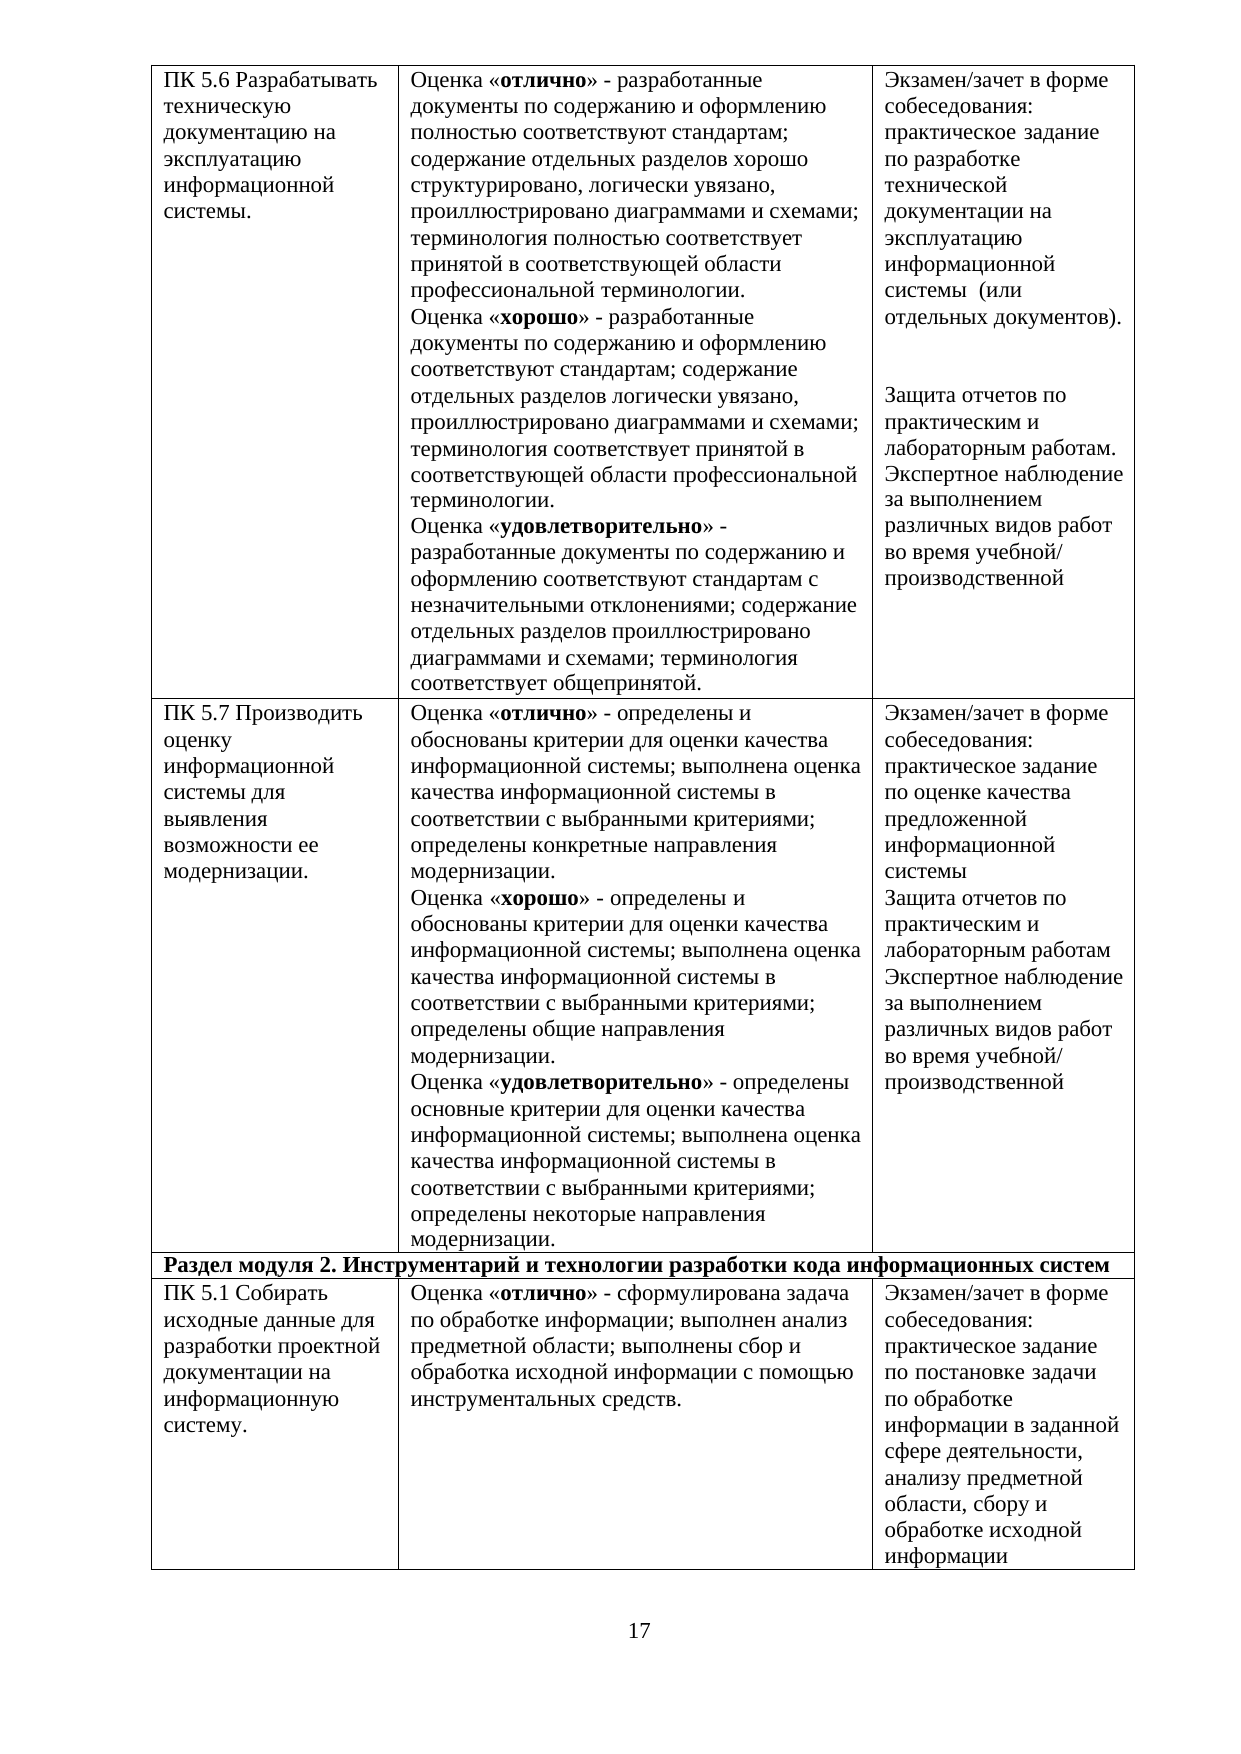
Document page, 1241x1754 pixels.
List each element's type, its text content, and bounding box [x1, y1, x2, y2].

table_cell ПК 5.7 Производить оценку информационной системы для выявления возможности ее модернизации. [152, 699, 398, 1252]
table_cell ПК 5.6 Разрабатывать техническую документацию на эксплуатацию информационной системы. [152, 66, 398, 698]
table_cell Экзамен/зачет в форме собеседования: практическое задание по разработке технической документации на эксплуатацию информационной системы (или отдельных документов). Защита отчетов по практическим и лабораторным работам. Экспертное наблюдение за выполнением различных видов работ во время учебной/ производственной [873, 66, 1134, 698]
table_cell ПК 5.1 Собирать исходные данные для разработки проектной документации на информационную систему. [152, 1279, 398, 1569]
table_cell Экзамен/зачет в форме собеседования: практическое задание по постановке задачи по обработке информации в заданной сфере деятельности, анализу предметной области, сбору и обработке исходной информации [873, 1279, 1134, 1569]
table_cell Раздел модуля 2. Инструментарий и технологии разработки кода информационных систем [152, 1253, 1134, 1278]
table_cell Оценка «отлично» - сформулирована задача по обработке информации; выполнен анализ предметной области; выполнены сбор и обработка исходной информации с помощью инструментальных средств. [399, 1279, 872, 1569]
table_cell Оценка «отлично» - определены и обоснованы критерии для оценки качества информационной системы; выполнена оценка качества информационной системы в соответствии с выбранными критериями; определены конкретные направления модернизации. Оценка «хорошо» - определены и обоснованы критерии для оценки качества информационной системы; выполнена оценка качества информационной системы в соответствии с выбранными критериями; определены общие направления модернизации. Оценка «удовлетворительно» - определены основные критерии для оценки качества информационной системы; выполнена оценка качества информационной системы в соответствии с выбранными критериями; определены некоторые направления модернизации. [399, 699, 872, 1252]
table_cell Экзамен/зачет в форме собеседования: практическое задание по оценке качества предложенной информационной системы Защита отчетов по практическим и лабораторным работам Экспертное наблюдение за выполнением различных видов работ во время учебной/ производственной [873, 699, 1134, 1252]
table_cell Оценка «отлично» - разработанные документы по содержанию и оформлению полностью соответствуют стандартам; содержание отдельных разделов хорошо структурировано, логически увязано, проиллюстрировано диаграммами и схемами; терминология полностью соответствует принятой в соответствующей области профессиональной терминологии. Оценка «хорошо» - разработанные документы по содержанию и оформлению соответствуют стандартам; содержание отдельных разделов логически увязано, проиллюстрировано диаграммами и схемами; терминология соответствует принятой в соответствующей области профессиональной терминологии. Оценка «удовлетворительно» - разработанные документы по содержанию и оформлению соответствуют стандартам с незначительными отклонениями; содержание отдельных разделов проиллюстрировано диаграммами и схемами; терминология соответствует общепринятой. [399, 66, 872, 698]
